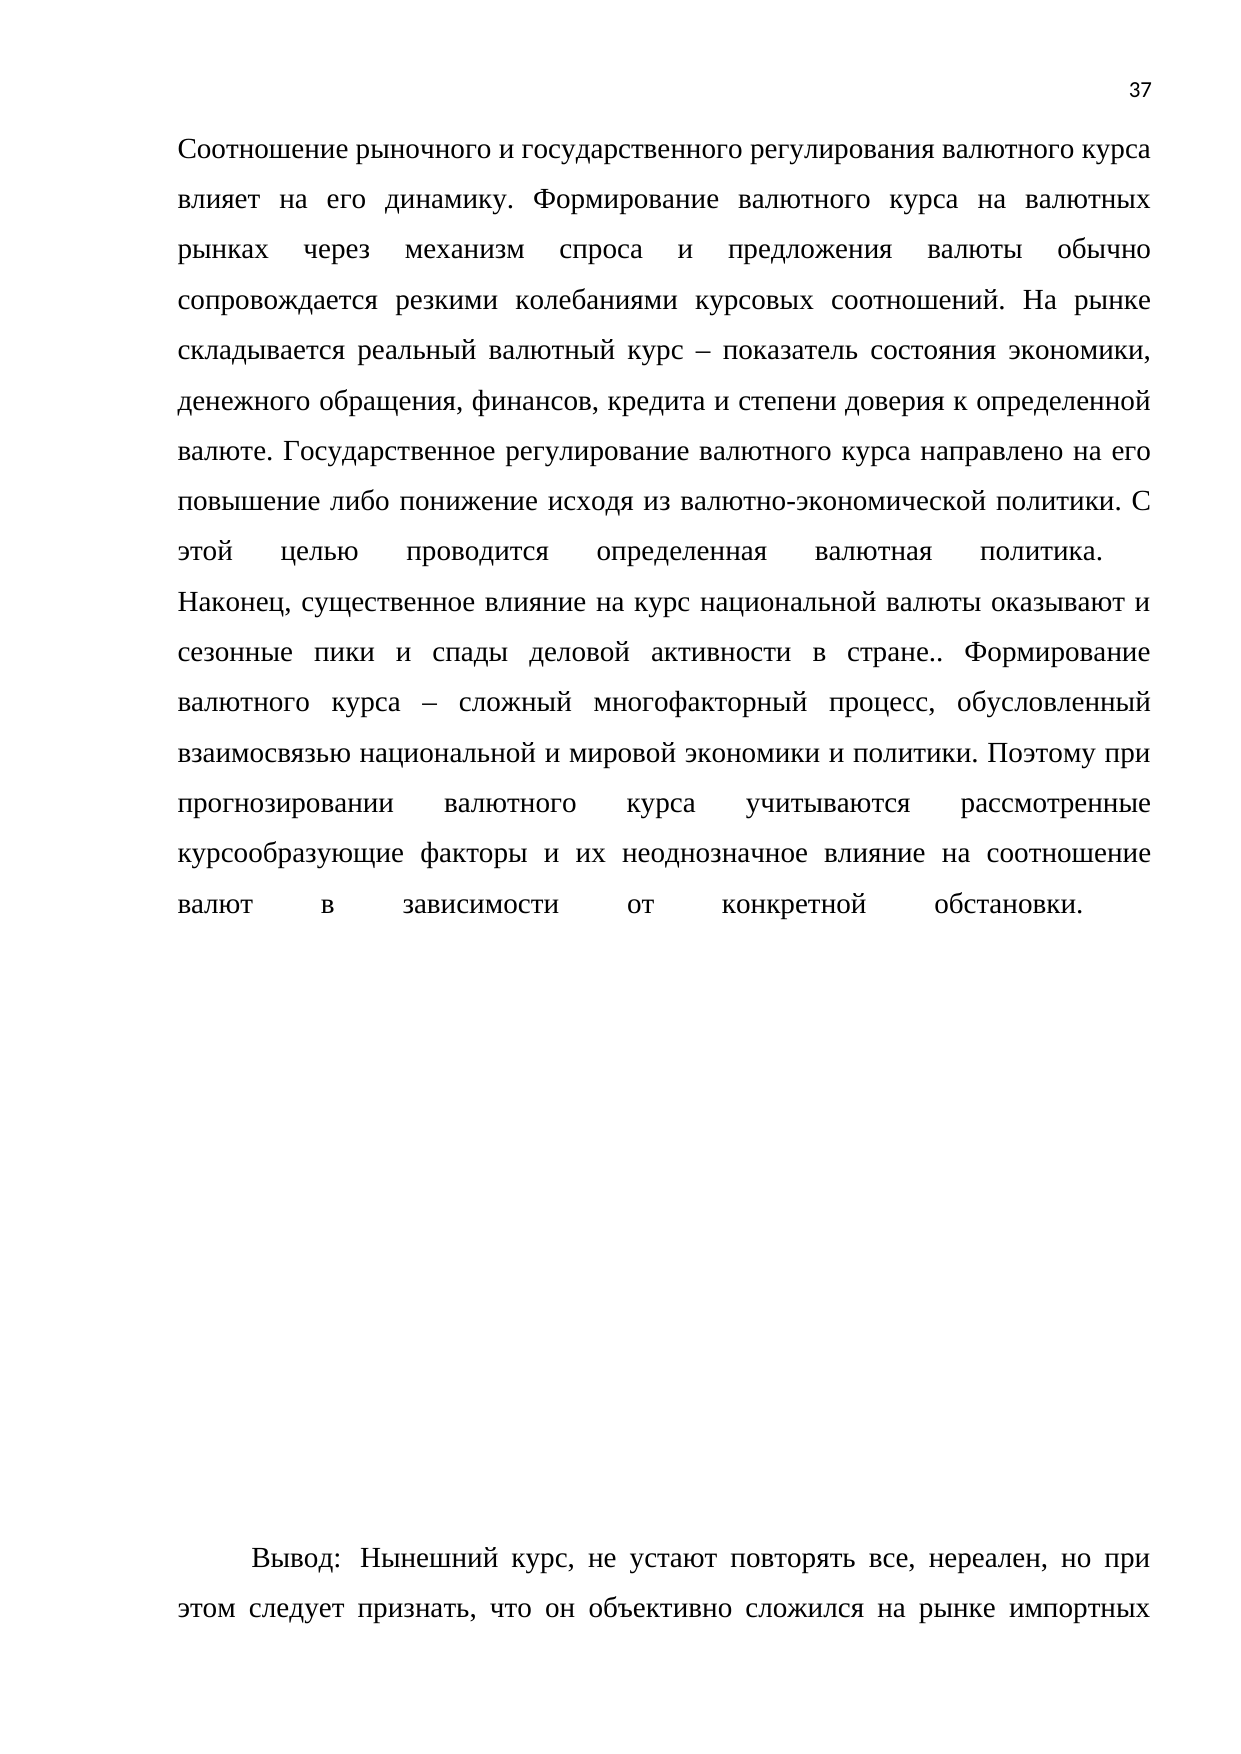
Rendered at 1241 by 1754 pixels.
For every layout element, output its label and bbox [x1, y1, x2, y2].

text [177, 1540, 1152, 1624]
text [177, 131, 1152, 969]
